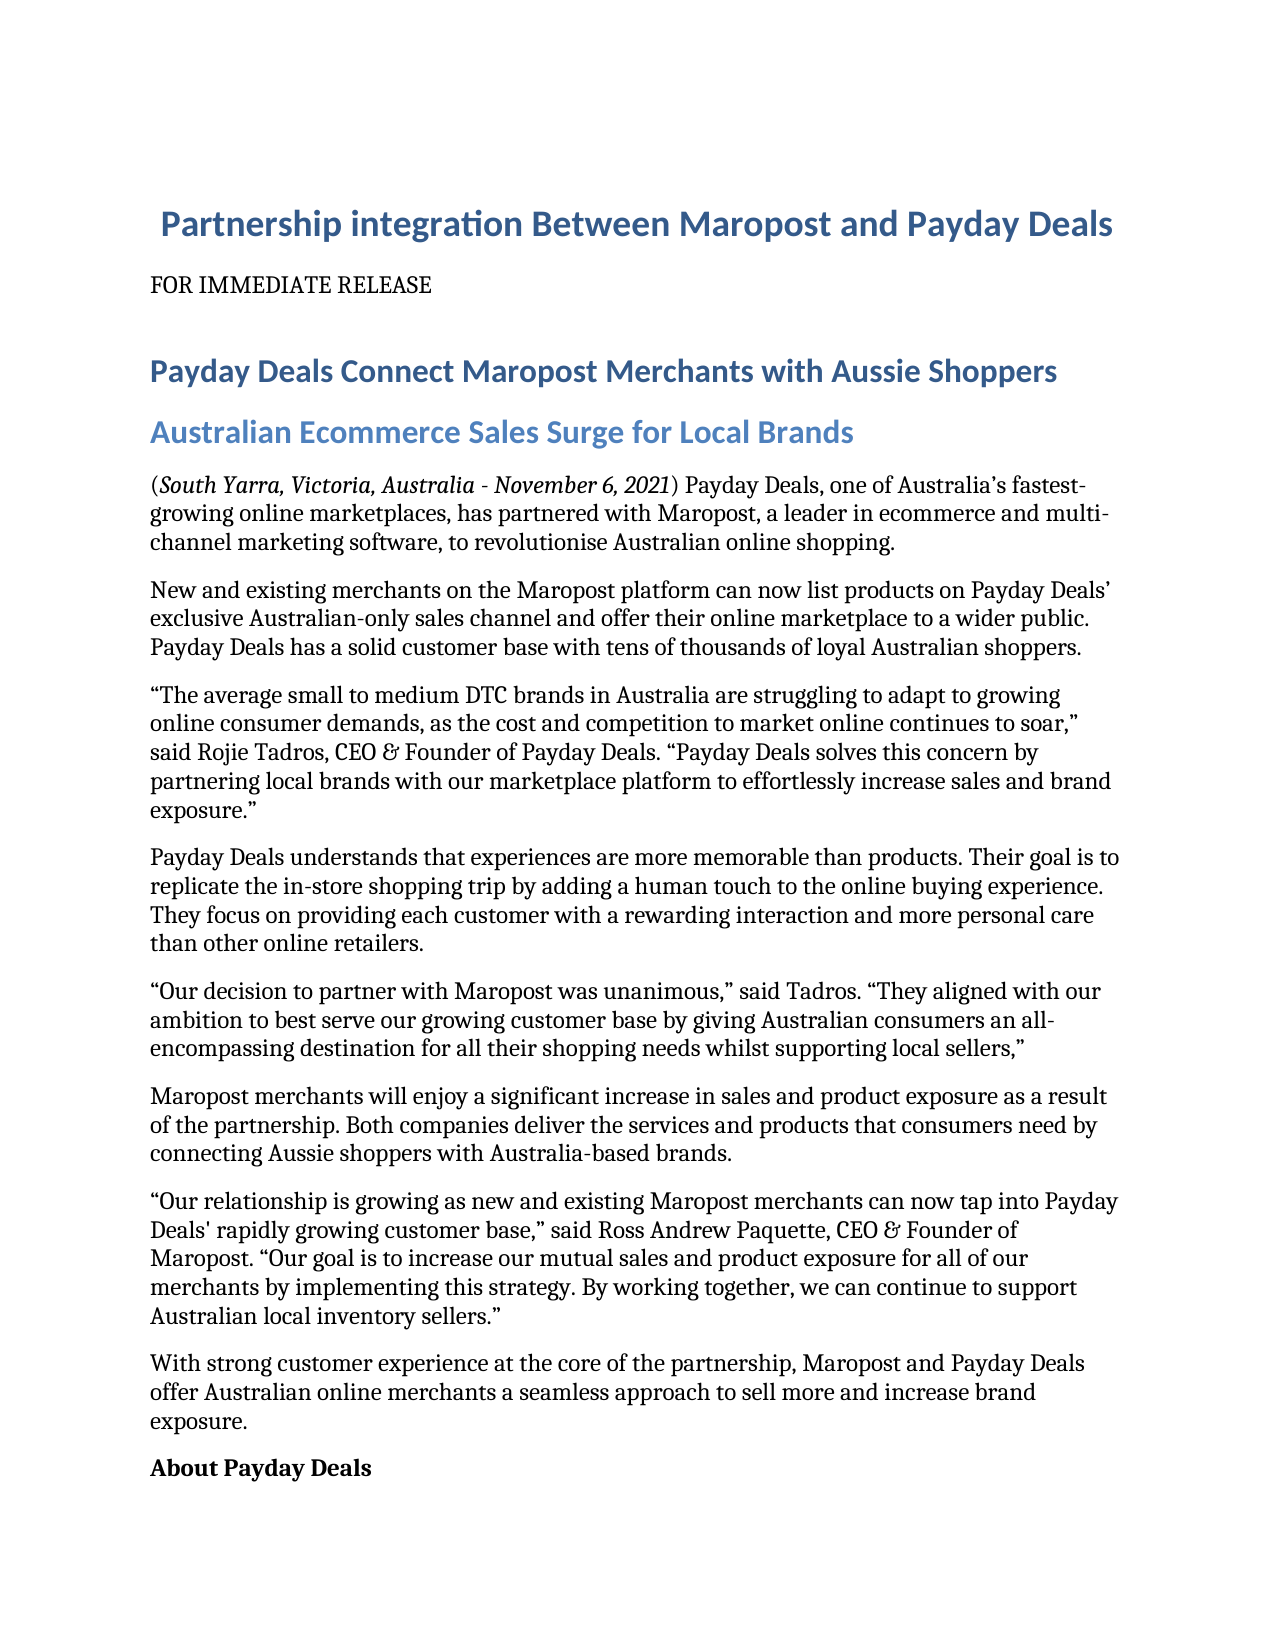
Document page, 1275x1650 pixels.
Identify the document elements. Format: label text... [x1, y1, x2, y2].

text New and existing merchants on the Maropost platform can now list products on Payday Deals’ exclusive Australian-only sales channel and offer their online marketplace to a wider public. Payday Deals has a solid customer base with tens of thousands of loyal Australian shoppers. [150, 576, 1125, 662]
text About Payday Deals [150, 1454, 1125, 1483]
text (South Yarra, Victoria, Australia - November 6, 2021) Payday Deals, one of Australia’s fastest-growing online marketplaces, has partnered with Maropost, a leader in ecommerce and multi-channel marketing software, to revolutionise Australian online shopping. [150, 471, 1125, 557]
text “The average small to medium DTC brands in Australia are struggling to adapt to growing online consumer demands, as the cost and competition to market online continues to soar,” said Rojie Tadros, CEO & Founder of Payday Deals. “Payday Deals solves this concern by partnering local brands with our marketplace platform to effortlessly increase sales and brand exposure.” [150, 681, 1125, 824]
text Maropost merchants will enjoy a significant increase in sales and product exposure as a result of the partnership. Both companies deliver the services and products that consumers need by connecting Aussie shoppers with Australia-based brands. [150, 1082, 1125, 1168]
text FOR IMMEDIATE RELEASE [150, 271, 1125, 299]
title Partnership integration Between Maropost and Payday Deals [150, 200, 1125, 246]
text “Our relationship is growing as new and existing Maropost merchants can now tap into Payday Deals' rapidly growing customer base,” said Ross Andrew Paquette, CEO & Founder of Maropost. “Our goal is to increase our mutual sales and product exposure for all of our merchants by implementing this strategy. By working together, we can continue to support Australian local inventory sellers.” [150, 1187, 1125, 1331]
subtitle Australian Ecommerce Sales Surge for Local Brands [150, 411, 1125, 452]
subtitle Payday Deals Connect Maropost Merchants with Aussie Shoppers [150, 349, 1125, 390]
text Payday Deals understands that experiences are more memorable than products. Their goal is to replicate the in-store shopping trip by adding a human touch to the online buying experience. They focus on providing each customer with a rewarding interaction and more personal care than other online retailers. [150, 843, 1125, 958]
text “Our decision to partner with Maropost was unanimous,” said Tadros. “They aligned with our ambition to best serve our growing customer base by giving Australian consumers an all-encompassing destination for all their shopping needs whilst supporting local sellers,” [150, 977, 1125, 1063]
text With strong customer experience at the core of the partnership, Maropost and Payday Deals offer Australian online merchants a seamless approach to sell more and increase brand exposure. [150, 1349, 1125, 1436]
